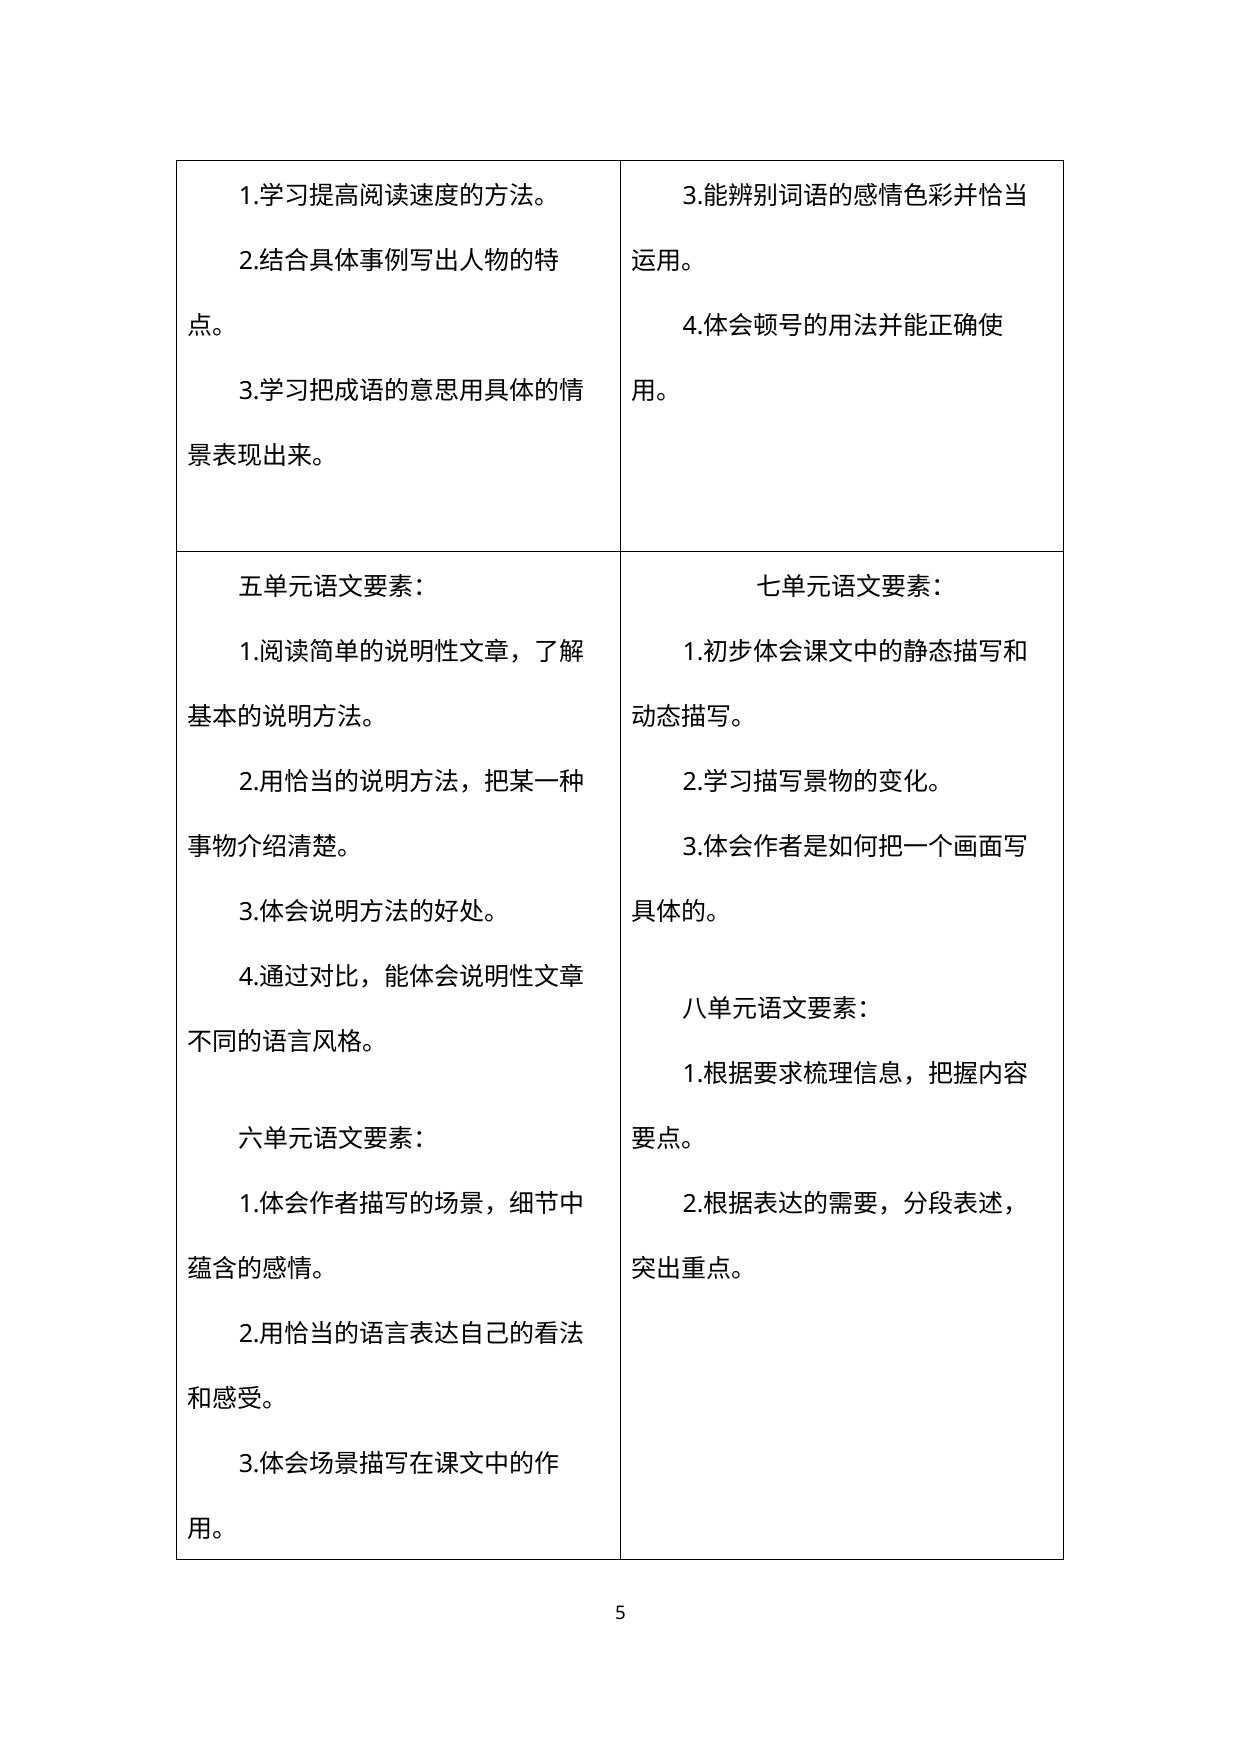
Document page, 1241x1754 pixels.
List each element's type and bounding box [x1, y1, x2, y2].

table_header [177, 161, 620, 551]
table_cell [177, 552, 620, 1559]
table_header [621, 161, 1063, 551]
table_cell [621, 552, 1063, 1559]
